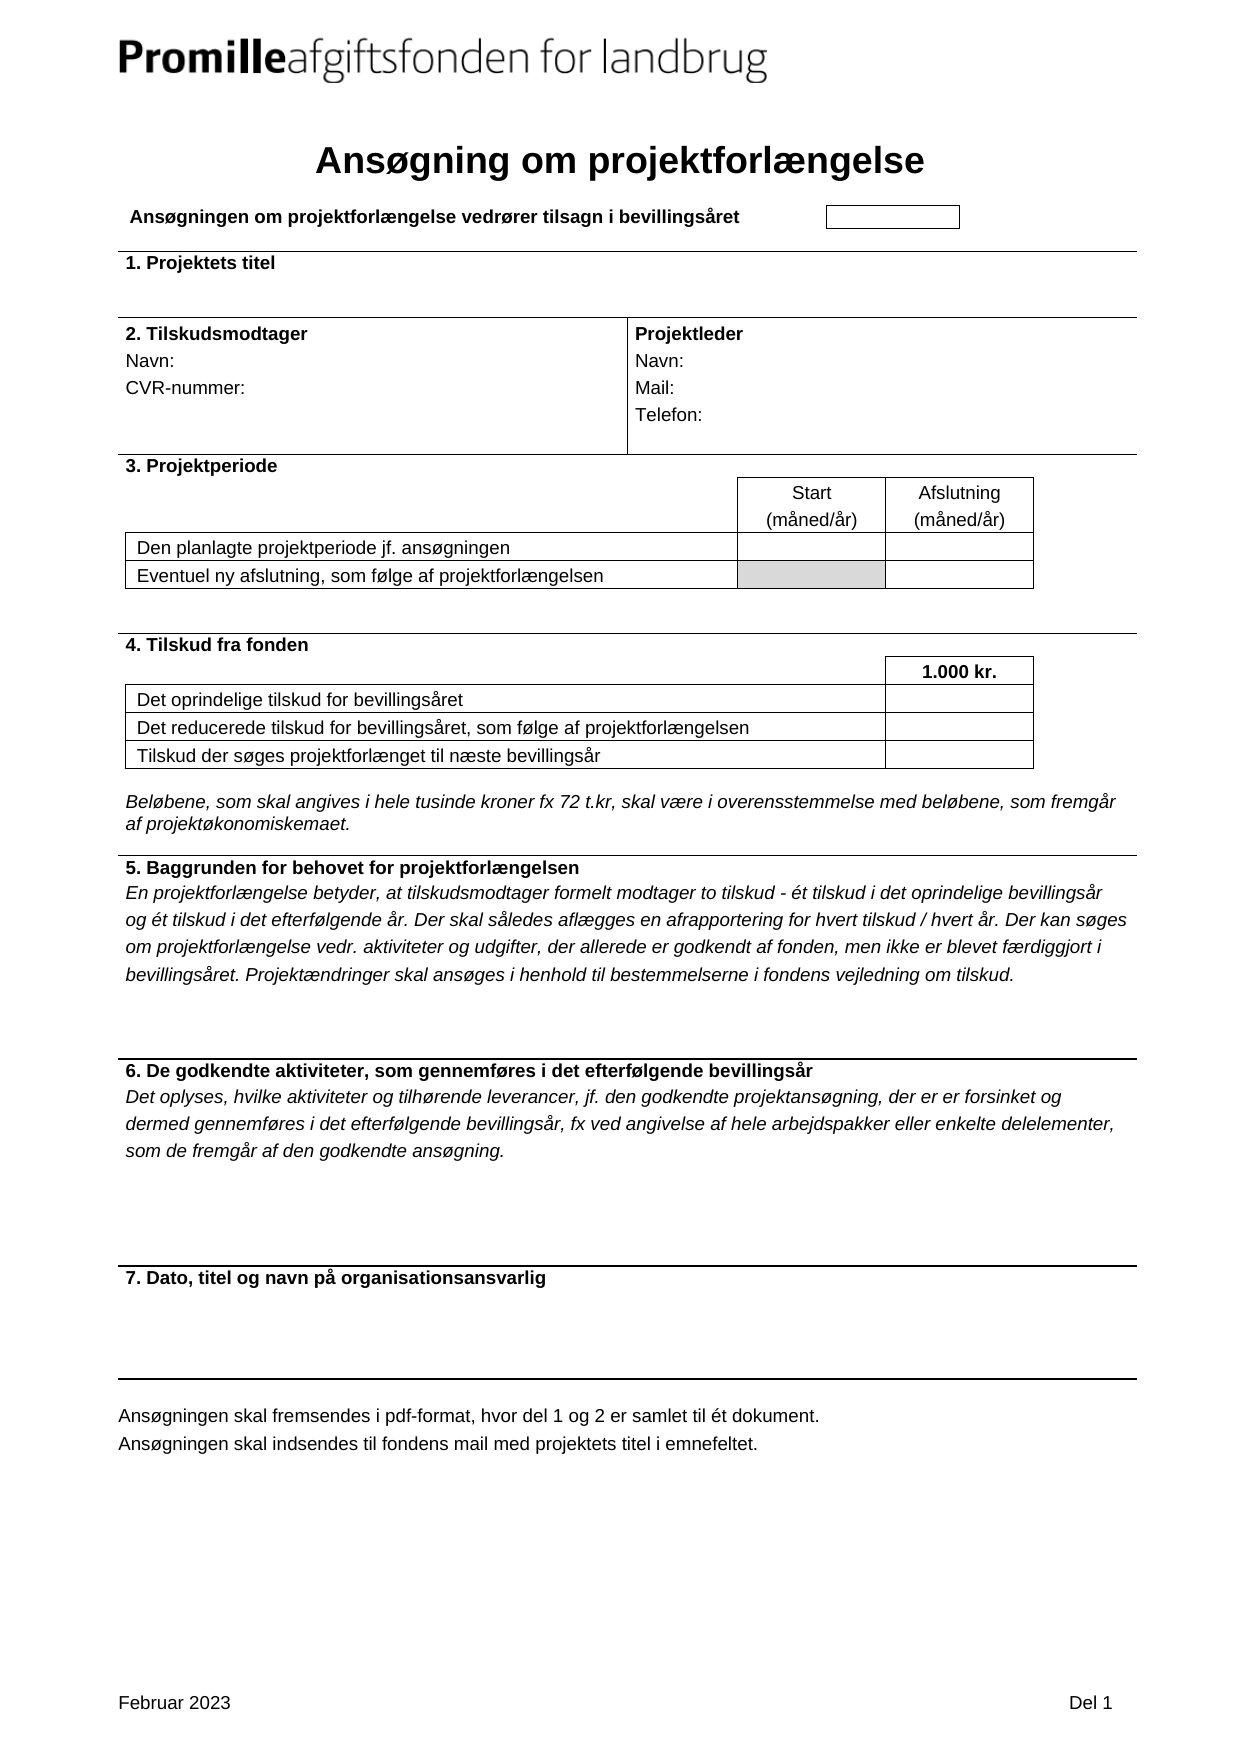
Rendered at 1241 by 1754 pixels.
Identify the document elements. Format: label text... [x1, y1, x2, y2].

table_cell 2. Tilskudsmodtager Navn: CVR-nummer: [118, 318, 627, 454]
text Ansøgningen skal indsendes til fondens mail med projektets titel i emnefeltet. [118, 1428, 1122, 1455]
table_cell 7. Dato, titel og navn på organisationsansvarlig [118, 1267, 1137, 1378]
table_header Ansøgningen om projektforlængelse vedrører tilsagn i bevillingsåret [118, 205, 826, 228]
table_header 1. Projektets titel [118, 252, 1137, 317]
table_cell Projektleder Navn: Mail: Telefon: [628, 318, 1137, 454]
table_header 6. De godkendte aktiviteter, som gennemføres i det efterfølgende bevillingsår Det oplyses, hvilke aktiviteter og tilhørende leverancer, jf. den godkendte projektansøgning, der er er forsinket og dermed gennemføres i det efterfølgende bevillingsår, fx ved angivelse af hele arbejdspakker eller enkelte delelementer, som de fremgår af den godkendte ansøgning. [118, 1060, 1137, 1265]
table_cell 5. Baggrunden for behovet for projektforlængelsen En projektforlængelse betyder, at tilskudsmodtager formelt modtager to tilskud - ét tilskud i det oprindelige bevillingsår og ét tilskud i det efterfølgende år. Der skal således aflægges en afrapportering for hvert tilskud / hvert år. Der kan søges om projektforlængelse vedr. aktiviteter og udgifter, der allerede er godkendt af fonden, men ikke er blevet færdiggjort i bevillingsåret. Projektændringer skal ansøges i henhold til bestemmelserne i fondens vejledning om tilskud. [118, 856, 1137, 1029]
title Ansøgning om projektforlængelse [118, 138, 1122, 181]
table_cell 3. Projektperiode [118, 455, 1137, 632]
table_header [827, 206, 959, 228]
text Ansøgningen skal fremsendes i pdf-format, hvor del 1 og 2 er samlet til ét dokument. [118, 1401, 1122, 1428]
table_cell 4. Tilskud fra fonden Beløbene, som skal angives i hele tusinde kroner fx 72 t.kr, skal være i overensstemmelse med beløbene, som fremgår af projektøkonomiskemaet. [118, 634, 1137, 855]
